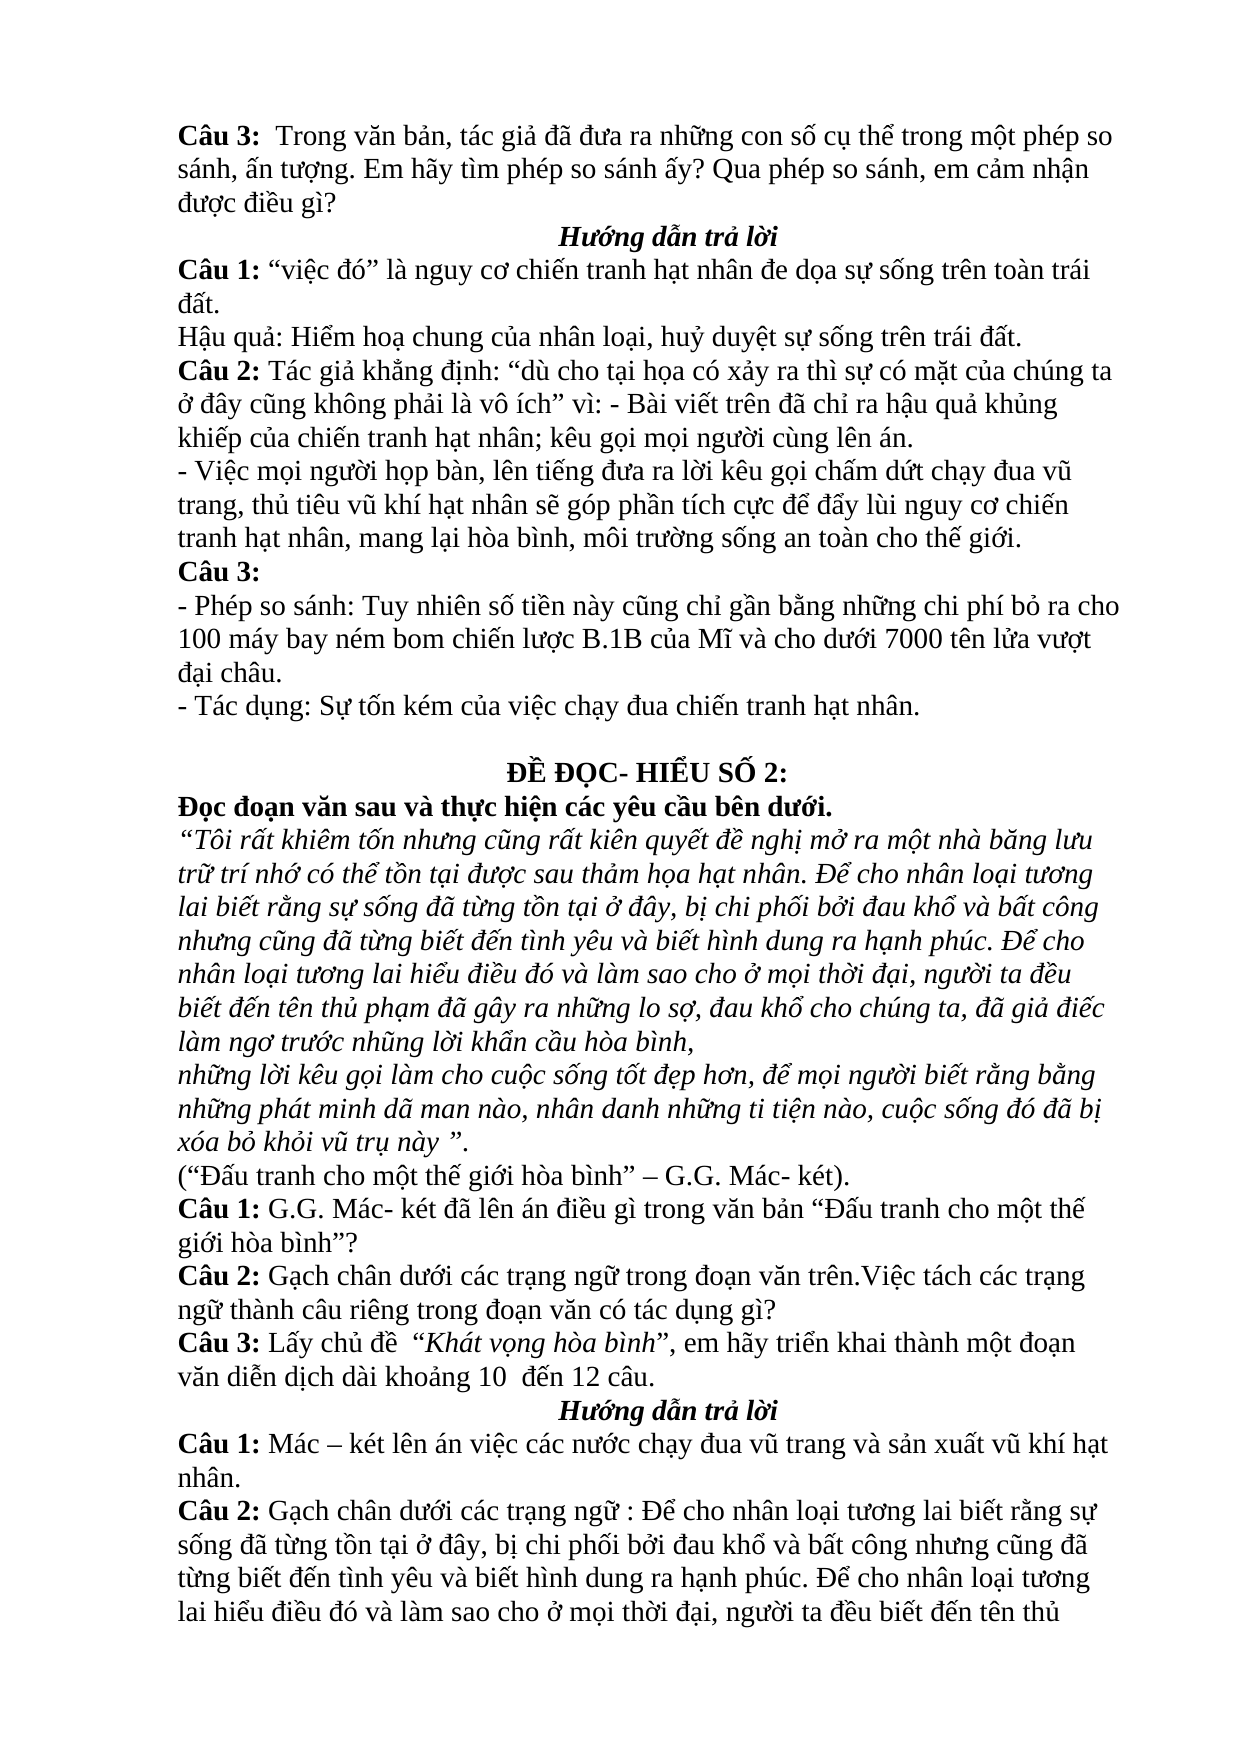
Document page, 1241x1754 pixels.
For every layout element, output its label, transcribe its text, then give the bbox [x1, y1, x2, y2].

subtitle Hướng dẫn trả lời [177, 1393, 1117, 1426]
text Câu 3: [177, 554, 1122, 588]
text Câu 2: Gạch chân dưới các trạng ngữ trong đoạn văn trên.Việc tách các trạng ngữ thành câu riêng trong đoạn văn có tác dụng gì? [177, 1258, 1122, 1326]
text “Tôi rất khiêm tốn nhưng cũng rất kiên quyết đề nghị mở ra một nhà băng lưu trữ trí nhớ có thể tồn tại được sau thảm họa hạt nhân. Để cho nhân loại tương lai biết rằng sự sống đã từng tồn tại ở đây, bị chi phối bởi đau khổ và bất công nhưng cũng đã từng biết đến tình yêu và biết hình dung ra hạnh phúc. Để cho nhân loại tương lai hiểu điều đó và làm sao cho ở mọi thời đại, người ta đều biết đến tên thủ phạm đã gây ra những lo sợ, đau khổ cho chúng ta, đã giả điếc làm ngơ trước nhũng lời khẩn cầu hòa bình, [177, 822, 1122, 1057]
text ĐỀ ĐỌC- HIỂU SỐ 2: [177, 755, 1117, 789]
text Đọc đoạn văn sau và thực hiện các yêu cầu bên dưới. [177, 789, 1122, 822]
text Câu 1: “việc đó” là nguy cơ chiến tranh hạt nhân đe dọa sự sống trên toàn trái đất. [177, 252, 1122, 319]
subtitle Hướng dẫn trả lời [177, 219, 1117, 252]
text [177, 1493, 1122, 1627]
text - Việc mọi người họp bàn, lên tiếng đưa ra lời kêu gọi chấm dứt chạy đua vũ trang, thủ tiêu vũ khí hạt nhân sẽ góp phần tích cực để đẩy lùi nguy cơ chiến tranh hạt nhân, mang lại hòa bình, môi trường sống an toàn cho thế giới. [177, 453, 1122, 554]
text (“Đấu tranh cho một thế giới hòa bình” – G.G. Mác- két). [177, 1158, 1122, 1191]
text Câu 2: Tác giả khẳng định: “dù cho tại họa có xảy ra thì sự có mặt của chúng ta ở đây cũng không phải là vô ích” vì: - Bài viết trên đã chỉ ra hậu quả khủng khiếp của chiến tranh hạt nhân; kêu gọi mọi người cùng lên án. [177, 353, 1122, 453]
text Câu 1: Mác – két lên án việc các nước chạy đua vũ trang và sản xuất vũ khí hạt nhân. [177, 1426, 1122, 1493]
text - Phép so sánh: Tuy nhiên số tiền này cũng chỉ gần bằng những chi phí bỏ ra cho 100 máy bay ném bom chiến lược B.1B của Mĩ và cho dưới 7000 tên lửa vượt đại châu. [177, 588, 1122, 688]
text Hậu quả: Hiểm hoạ chung của nhân loại, huỷ duyệt sự sống trên trái đất. [177, 319, 1122, 353]
text những lời kêu gọi làm cho cuộc sống tốt đẹp hơn, để mọi người biết rằng bằng những phát minh dã man nào, nhân danh những ti tiện nào, cuộc sống đó đã bị xóa bỏ khỏi vũ trụ này ”. [177, 1057, 1122, 1158]
text - Tác dụng: Sự tốn kém của việc chạy đua chiến tranh hạt nhân. [177, 688, 1122, 722]
text Câu 1: G.G. Mác- két đã lên án điều gì trong văn bản “Đấu tranh cho một thế giới hòa bình”? [177, 1191, 1122, 1258]
text Câu 3: Trong văn bản, tác giả đã đưa ra những con số cụ thể trong một phép so sánh, ấn tượng. Em hãy tìm phép so sánh ấy? Qua phép so sánh, em cảm nhận được điều gì? [177, 118, 1122, 219]
text Câu 3: Lấy chủ đề “Khát vọng hòa bình”, em hãy triển khai thành một đoạn văn diễn dịch dài khoảng 10 đến 12 câu. [177, 1326, 1122, 1393]
